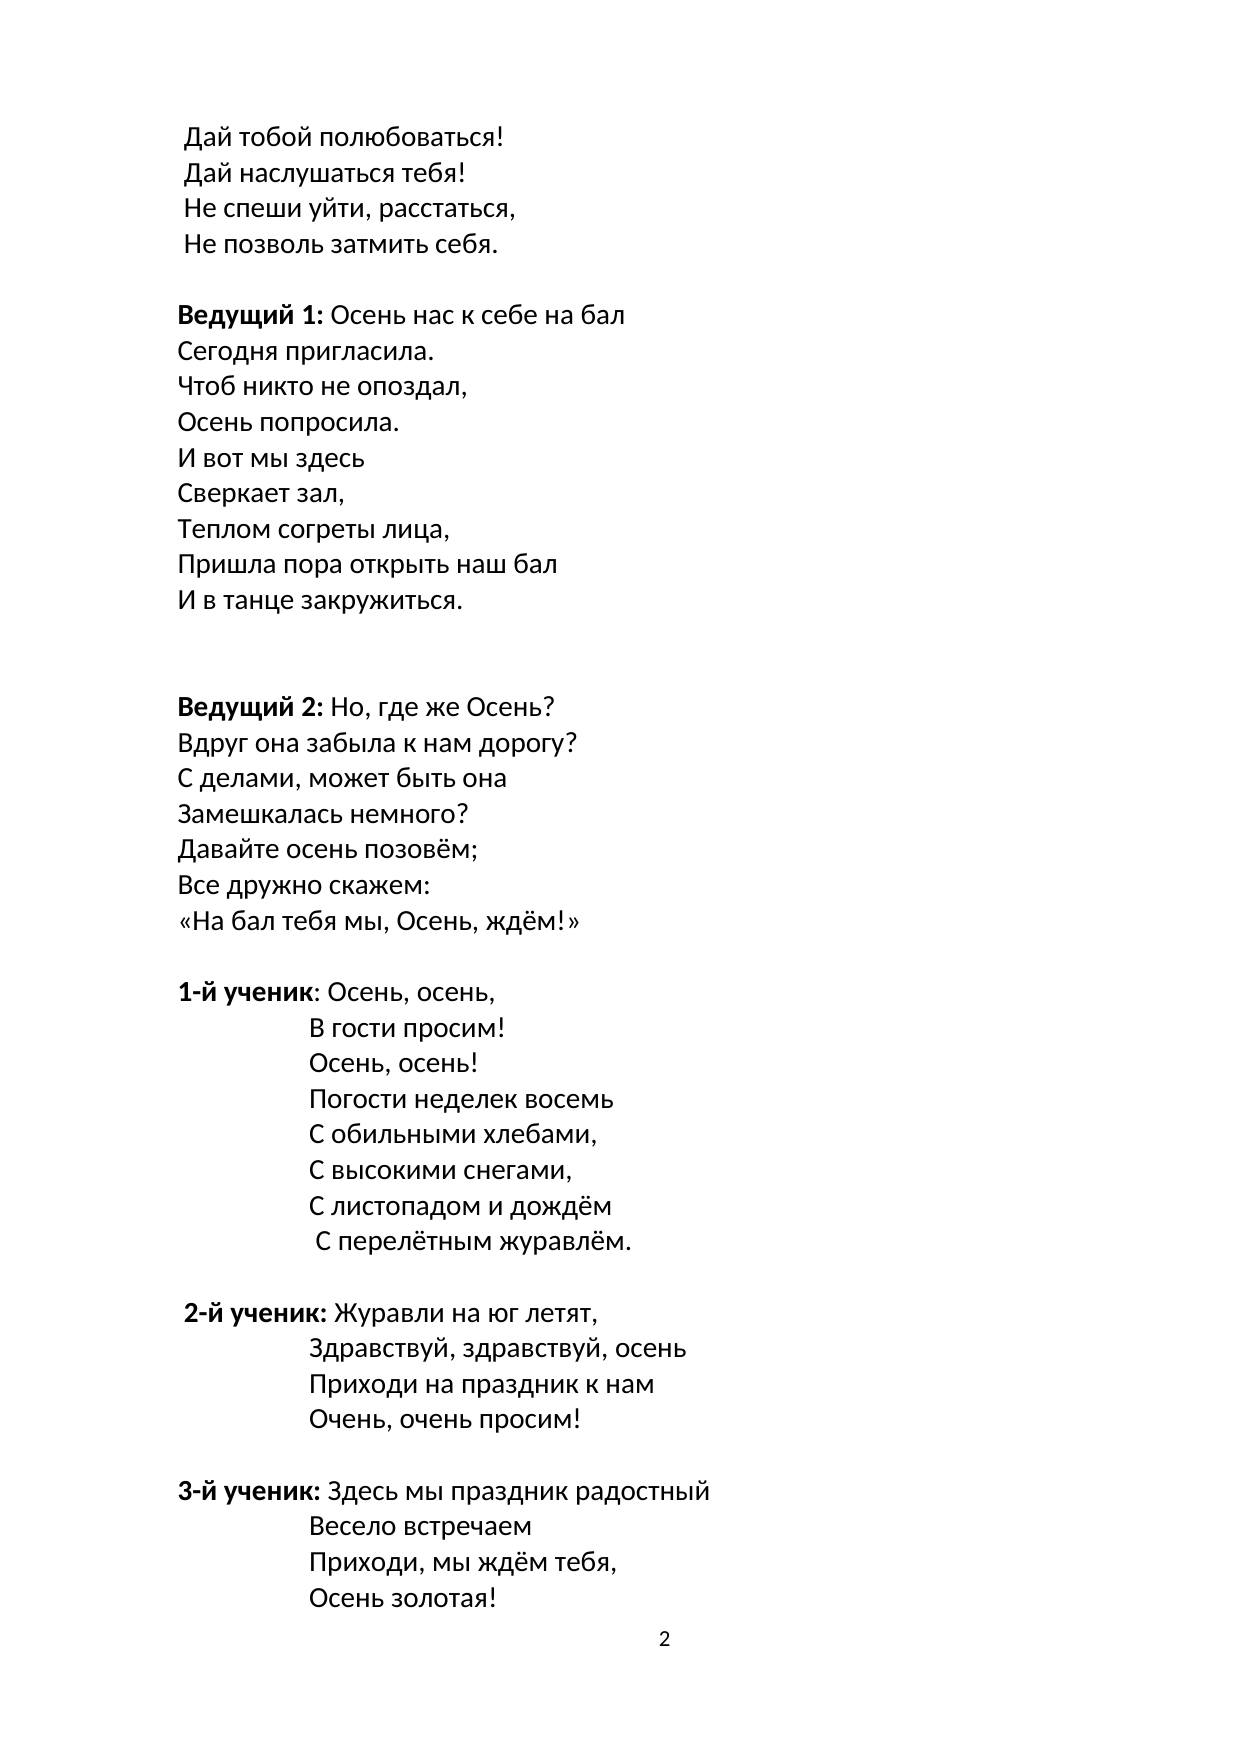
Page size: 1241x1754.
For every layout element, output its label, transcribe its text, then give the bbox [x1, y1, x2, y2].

text Чтоб никто не опоздал, [177, 367, 1152, 403]
text И вот мы здесь [177, 439, 1152, 474]
text Приходи, мы ждём тебя, [177, 1543, 1152, 1579]
text Не спеши уйти, расстаться, [177, 189, 1152, 225]
text С перелётным журавлём. [177, 1222, 1152, 1258]
text 2-й ученик: Журавли на юг летят, [177, 1294, 1152, 1329]
text Все дружно скажем: [177, 866, 1152, 902]
text Осень золотая! [177, 1579, 1152, 1614]
text С высокими снегами, [177, 1151, 1152, 1187]
text Весело встречаем [177, 1507, 1152, 1543]
text Погости неделек восемь [177, 1080, 1152, 1116]
text Осень попросила. [177, 403, 1152, 439]
text «На бал тебя мы, Осень, ждём!» [177, 902, 1152, 937]
text Приходи на праздник к нам [177, 1365, 1152, 1401]
text Сегодня пригласила. [177, 332, 1152, 367]
text Осень, осень! [177, 1044, 1152, 1080]
text Вдруг она забыла к нам дорогу? [177, 724, 1152, 759]
text Сверкает зал, [177, 474, 1152, 510]
text Теплом согреты лица, [177, 510, 1152, 546]
text Не позволь затмить себя. [177, 225, 1152, 261]
text В гости просим! [177, 1009, 1152, 1044]
text Дай наслушаться тебя! [177, 154, 1152, 189]
text С обильными хлебами, [177, 1116, 1152, 1151]
text Очень, очень просим! [177, 1401, 1152, 1436]
text Замешкалась немного? [177, 795, 1152, 831]
text Давайте осень позовём; [177, 831, 1152, 866]
text Дай тобой полюбоваться! [177, 118, 1152, 154]
text Ведущий 2: Но, где же Осень? [177, 688, 1152, 724]
text Ведущий 1: Осень нас к себе на бал [177, 296, 1152, 332]
text 1-й ученик: Осень, осень, [177, 973, 1152, 1009]
text С листопадом и дождём [177, 1187, 1152, 1222]
text 3-й ученик: Здесь мы праздник радостный [177, 1472, 1152, 1507]
text Пришла пора открыть наш бал [177, 546, 1152, 581]
text С делами, может быть она [177, 759, 1152, 795]
text И в танце закружиться. [177, 581, 1152, 617]
text Здравствуй, здравствуй, осень [177, 1329, 1152, 1365]
